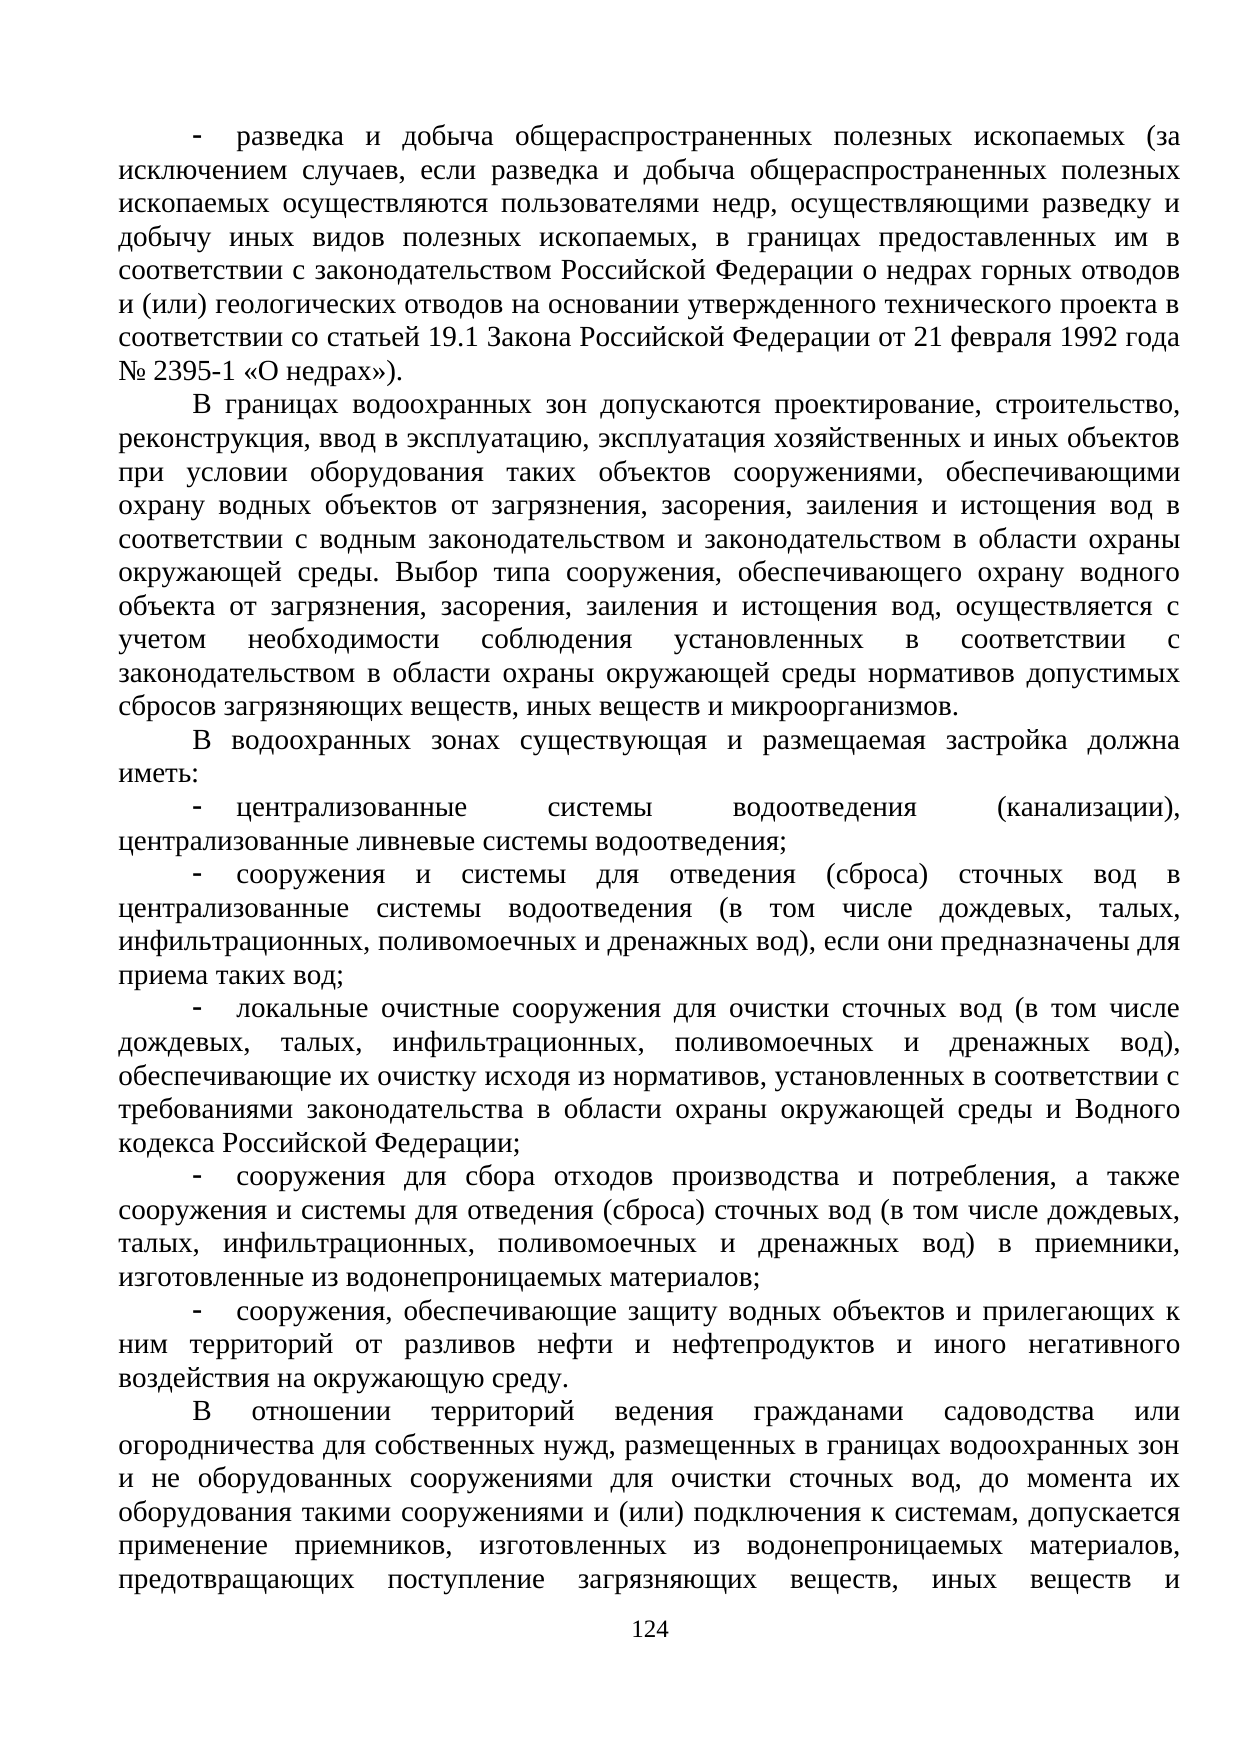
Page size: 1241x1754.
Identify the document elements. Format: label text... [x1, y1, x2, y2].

list сооружения, обеспечивающие защиту водных объектов и прилегающих к ним территорий от разливов нефти и нефтепродуктов и иного негативного воздействия на окружающую среду. [118, 1293, 1181, 1393]
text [118, 1393, 1181, 1594]
list локальные очистные сооружения для очистки сточных вод (в том числе дождевых, талых, инфильтрационных, поливомоечных и дренажных вод), обеспечивающие их очистку исходя из нормативов, установленных в соответствии с требованиями законодательства в области охраны окружающей среды и Водного кодекса Российской Федерации; [118, 991, 1181, 1158]
list разведка и добыча общераспространенных полезных ископаемых (за исключением случаев, если разведка и добыча общераспространенных полезных ископаемых осуществляются пользователями недр, осуществляющими разведку и добычу иных видов полезных ископаемых, в границах предоставленных им в соответствии с законодательством Российской Федерации о недрах горных отводов и (или) геологических отводов на основании утвержденного технического проекта в соответствии со статьей 19.1 Закона Российской Федерации от 21 февраля 1992 года № 2395-1 «О недрах»). [118, 118, 1181, 387]
list В водоохранных зонах существующая и размещаемая застройка должна иметь: [118, 722, 1181, 789]
list централизованные системы водоотведения (канализации), централизованные ливневые системы водоотведения; [118, 789, 1181, 856]
text В границах водоохранных зон допускаются проектирование, строительство, реконструкция, ввод в эксплуатацию, эксплуатация хозяйственных и иных объектов при условии оборудования таких объектов сооружениями, обеспечивающими охрану водных объектов от загрязнения, засорения, заиления и истощения вод в соответствии с водным законодательством и законодательством в области охраны окружающей среды. Выбор типа сооружения, обеспечивающего охрану водного объекта от загрязнения, засорения, заиления и истощения вод, осуществляется с учетом необходимости соблюдения установленных в соответствии с законодательством в области охраны окружающей среды нормативов допустимых сбросов загрязняющих веществ, иных веществ и микроорганизмов. [118, 387, 1181, 722]
list сооружения для сбора отходов производства и потребления, а также сооружения и системы для отведения (сброса) сточных вод (в том числе дождевых, талых, инфильтрационных, поливомоечных и дренажных вод) в приемники, изготовленные из водонепроницаемых материалов; [118, 1158, 1181, 1293]
list сооружения и системы для отведения (сброса) сточных вод в централизованные системы водоотведения (в том числе дождевых, талых, инфильтрационных, поливомоечных и дренажных вод), если они предназначены для приема таких вод; [118, 856, 1181, 991]
